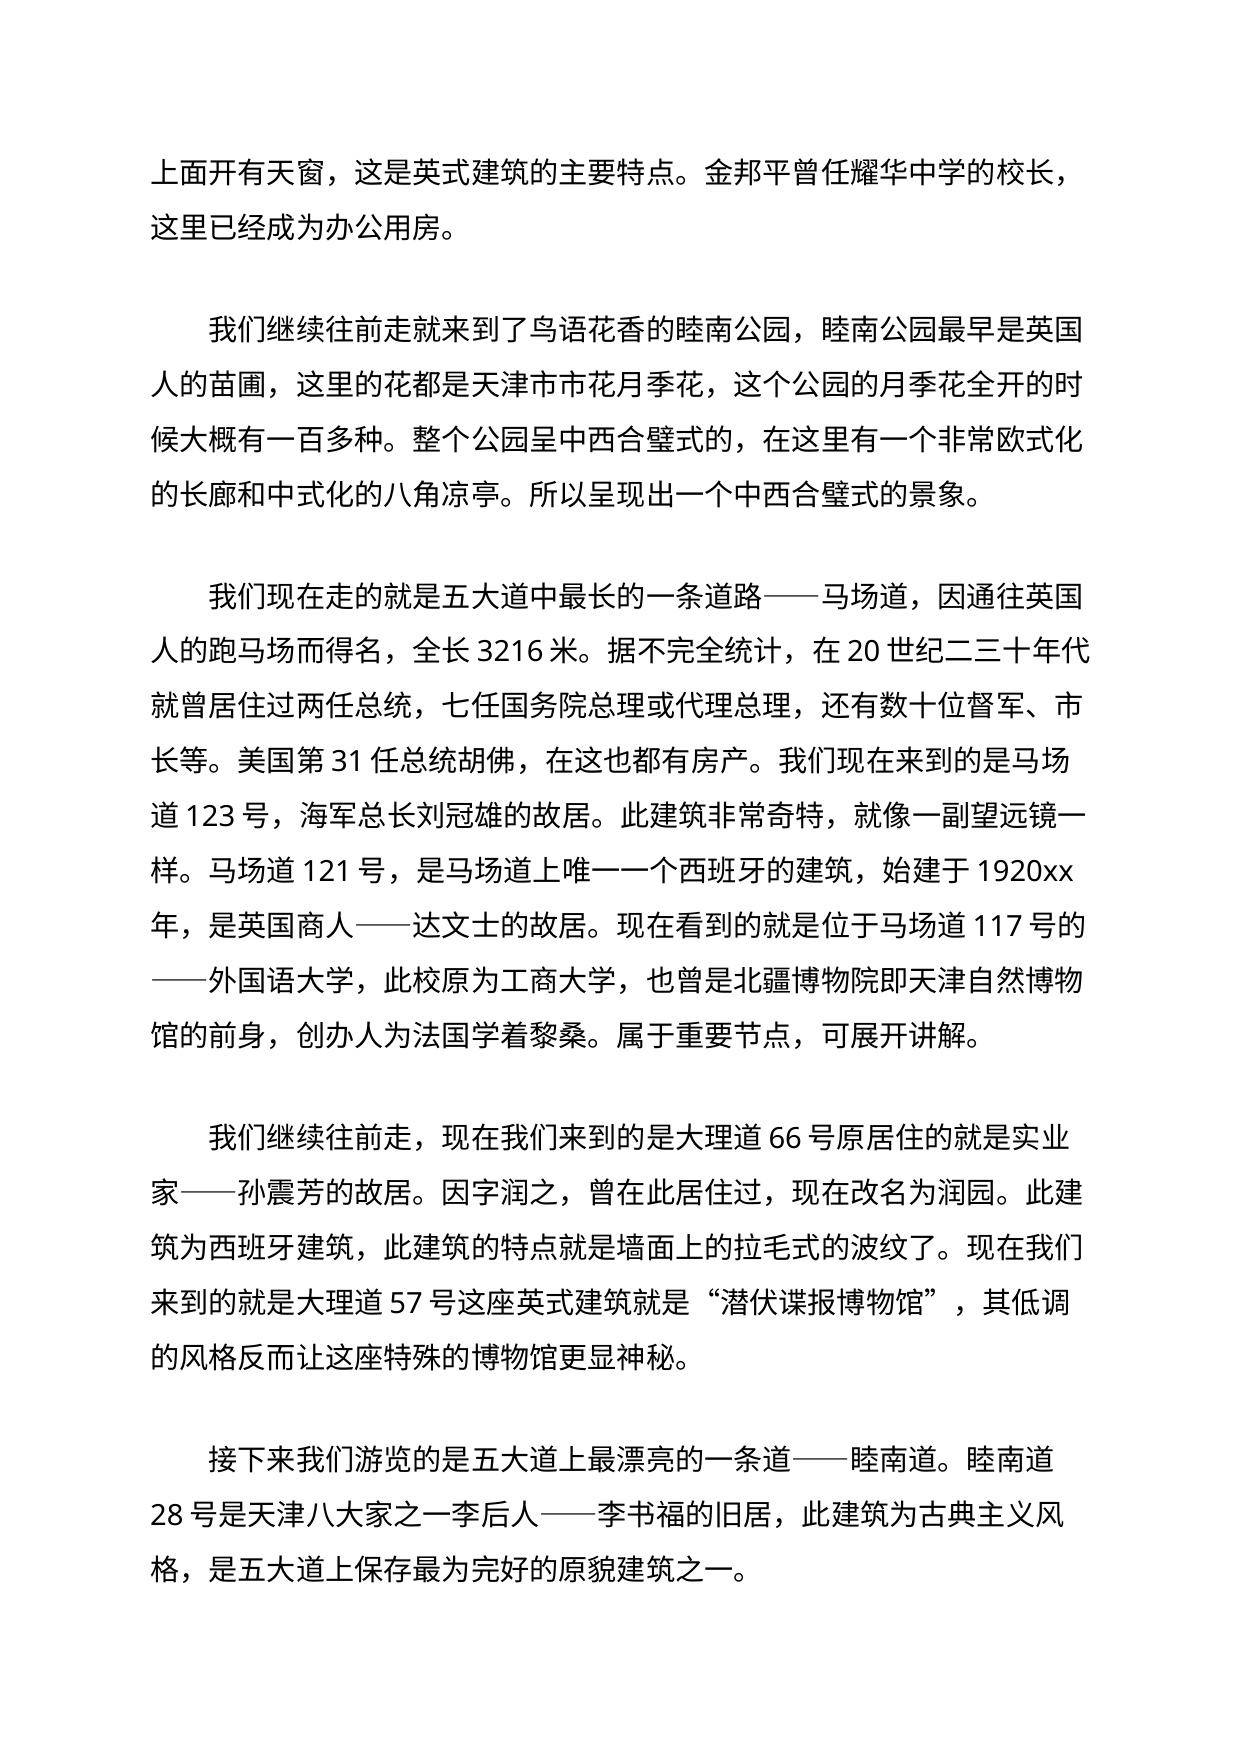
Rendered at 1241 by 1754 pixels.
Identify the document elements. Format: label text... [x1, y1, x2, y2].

text 我们现在走的就是五大道中最长的一条道路——马场道，因通往英国人的跑马场而得名，全长3216米。据不完全统计，在20世纪二三十年代就曾居住过两任总统，七任国务院总理或代理总理，还有数十位督军、市长等。美国第31任总统胡佛，在这也都有房产。我们现在来到的是马场道123号，海军总长刘冠雄的故居。此建筑非常奇特，就像一副望远镜一样。马场道121号，是马场道上唯一一个西班牙的建筑，始建于1920xx年，是英国商人——达文士的故居。现在看到的就是位于马场道117号的——外国语大学，此校原为工商大学，也曾是北疆博物院即天津自然博物馆的前身，创办人为法国学着黎桑。属于重要节点，可展开讲解。 [150, 573, 1090, 1055]
text 接下来我们游览的是五大道上最漂亮的一条道——睦南道。睦南道28号是天津八大家之一李后人——李书福的旧居，此建筑为古典主义风格，是五大道上保存最为完好的原貌建筑之一。 [150, 1436, 1090, 1588]
text 我们继续往前走，现在我们来到的是大理道66号原居住的就是实业家——孙震芳的故居。因字润之，曾在此居住过，现在改名为润园。此建筑为西班牙建筑，此建筑的特点就是墙面上的拉毛式的波纹了。现在我们来到的就是大理道57号这座英式建筑就是“潜伏谍报博物馆”，其低调的风格反而让这座特殊的博物馆更显神秘。 [150, 1114, 1090, 1377]
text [150, 150, 1090, 247]
text 我们继续往前走就来到了鸟语花香的睦南公园，睦南公园最早是英国人的苗圃，这里的花都是天津市市花月季花，这个公园的月季花全开的时候大概有一百多种。整个公园呈中西合璧式的，在这里有一个非常欧式化的长廊和中式化的八角凉亭。所以呈现出一个中西合璧式的景象。 [150, 307, 1090, 514]
